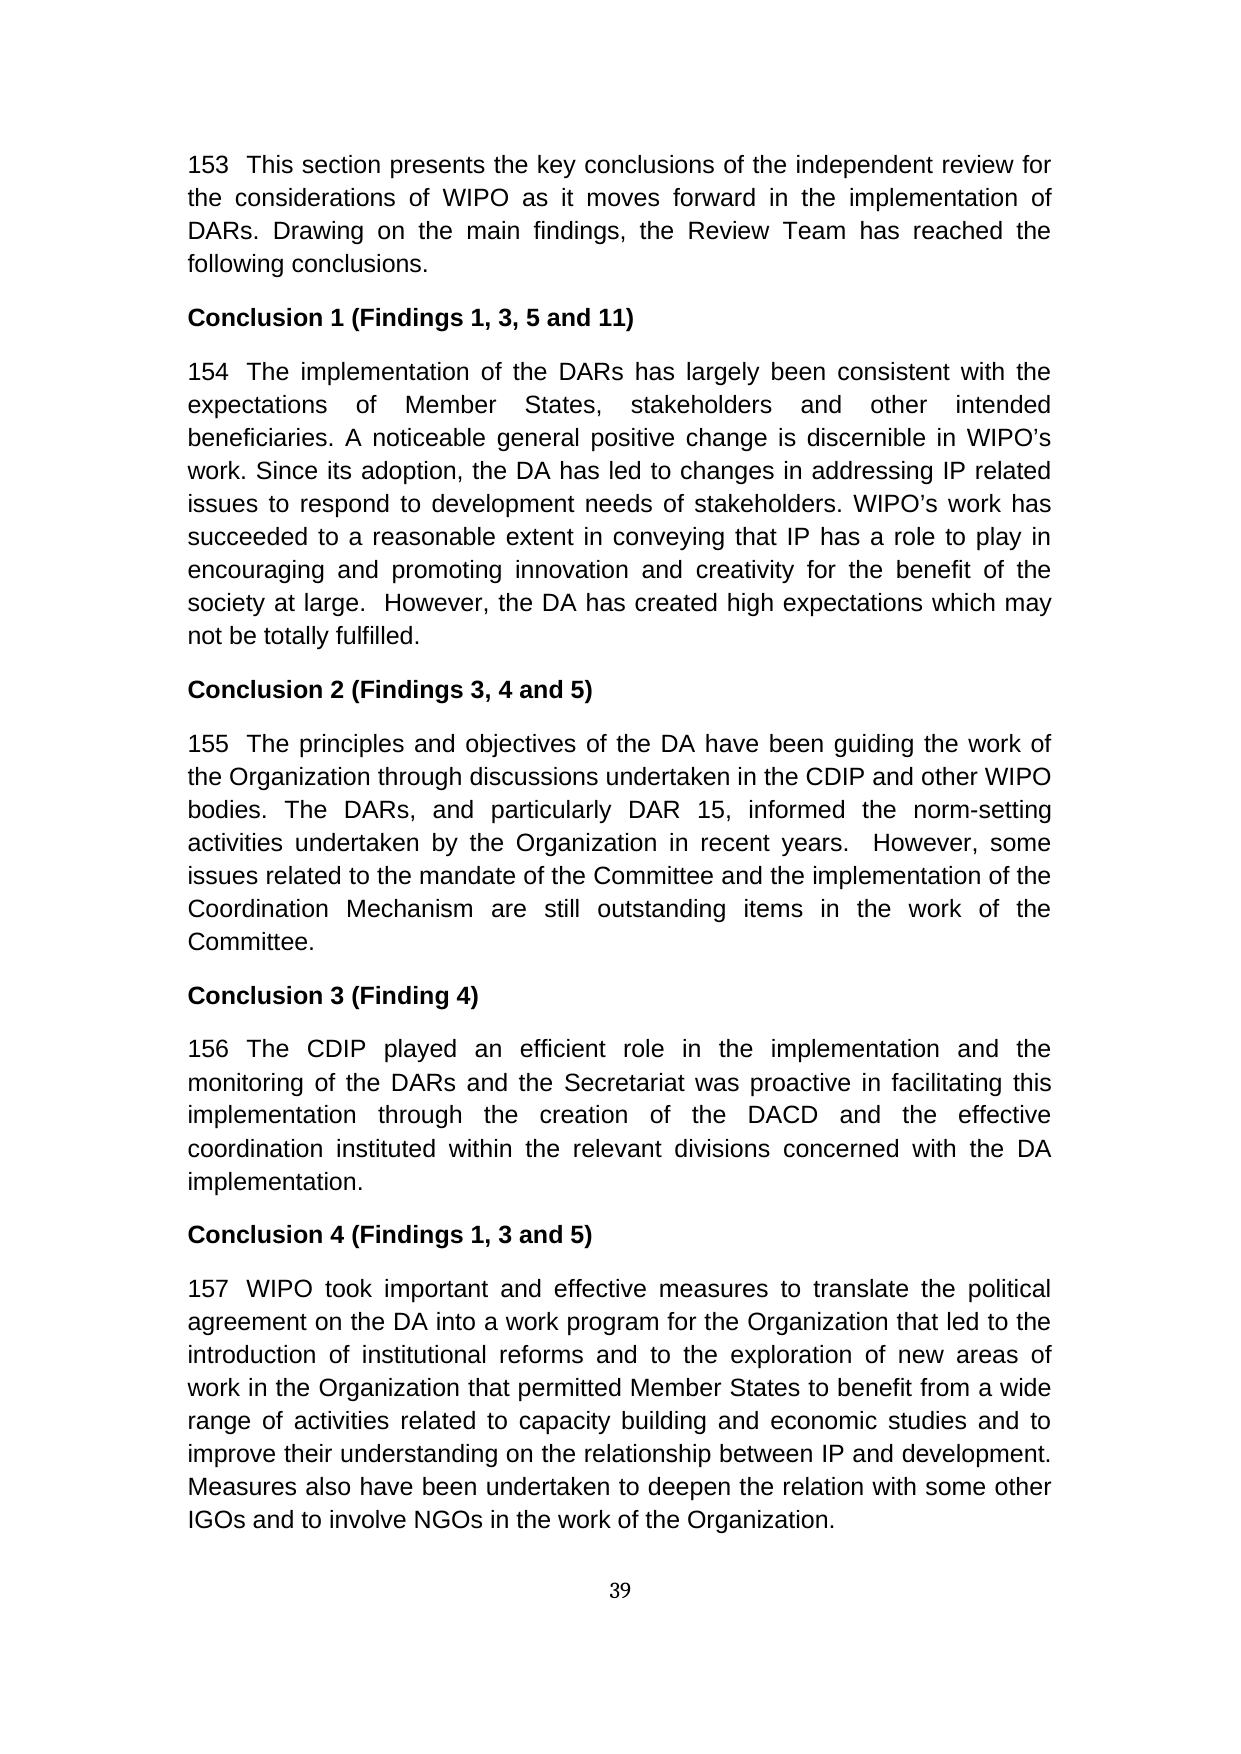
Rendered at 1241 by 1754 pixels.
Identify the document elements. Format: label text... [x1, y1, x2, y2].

text Conclusion 3 (Finding 4) [187, 981, 1053, 1009]
text The CDIP played an efficient role in the implementation and the monitoring of the DARs and the Secretariat was proactive in facilitating this implementation through the creation of the DACD and the effective coordination instituted within the relevant divisions concerned with the DA implementation. [187, 1034, 1053, 1195]
text This section presents the key conclusions of the independent review for the considerations of WIPO as it moves forward in the implementation of DARs. Drawing on the main findings, the Review Team has reached the following conclusions. [187, 150, 1053, 278]
text Conclusion 4 (Findings 1, 3 and 5) [187, 1220, 1053, 1249]
text WIPO took important and effective measures to translate the political agreement on the DA into a work program for the Organization that led to the introduction of institutional reforms and to the exploration of new areas of work in the Organization that permitted Member States to benefit from a wide range of activities related to capacity building and economic studies and to improve their understanding on the relationship between IP and development. Measures also have been undertaken to deepen the relation with some other IGOs and to involve NGOs in the work of the Organization. [187, 1274, 1053, 1534]
text The implementation of the DARs has largely been consistent with the expectations of Member States, stakeholders and other intended beneficiaries. A noticeable general positive change is discernible in WIPO’s work. Since its adoption, the DA has led to changes in addressing IP related issues to respond to development needs of stakeholders. WIPO’s work has succeeded to a reasonable extent in conveying that IP has a role to play in encouraging and promoting innovation and creativity for the benefit of the society at large. However, the DA has created high expectations which may not be totally fulfilled. [187, 357, 1053, 650]
text Conclusion 2 (Findings 3, 4 and 5) [187, 675, 1053, 703]
text The principles and objectives of the DA have been guiding the work of the Organization through discussions undertaken in the CDIP and other WIPO bodies. The DARs, and particularly DAR 15, informed the norm-setting activities undertaken by the Organization in recent years. However, some issues related to the mandate of the Committee and the implementation of the Coordination Mechanism are still outstanding items in the work of the Committee. [187, 729, 1053, 956]
text Conclusion 1 (Findings 1, 3, 5 and 11) [187, 303, 1053, 332]
